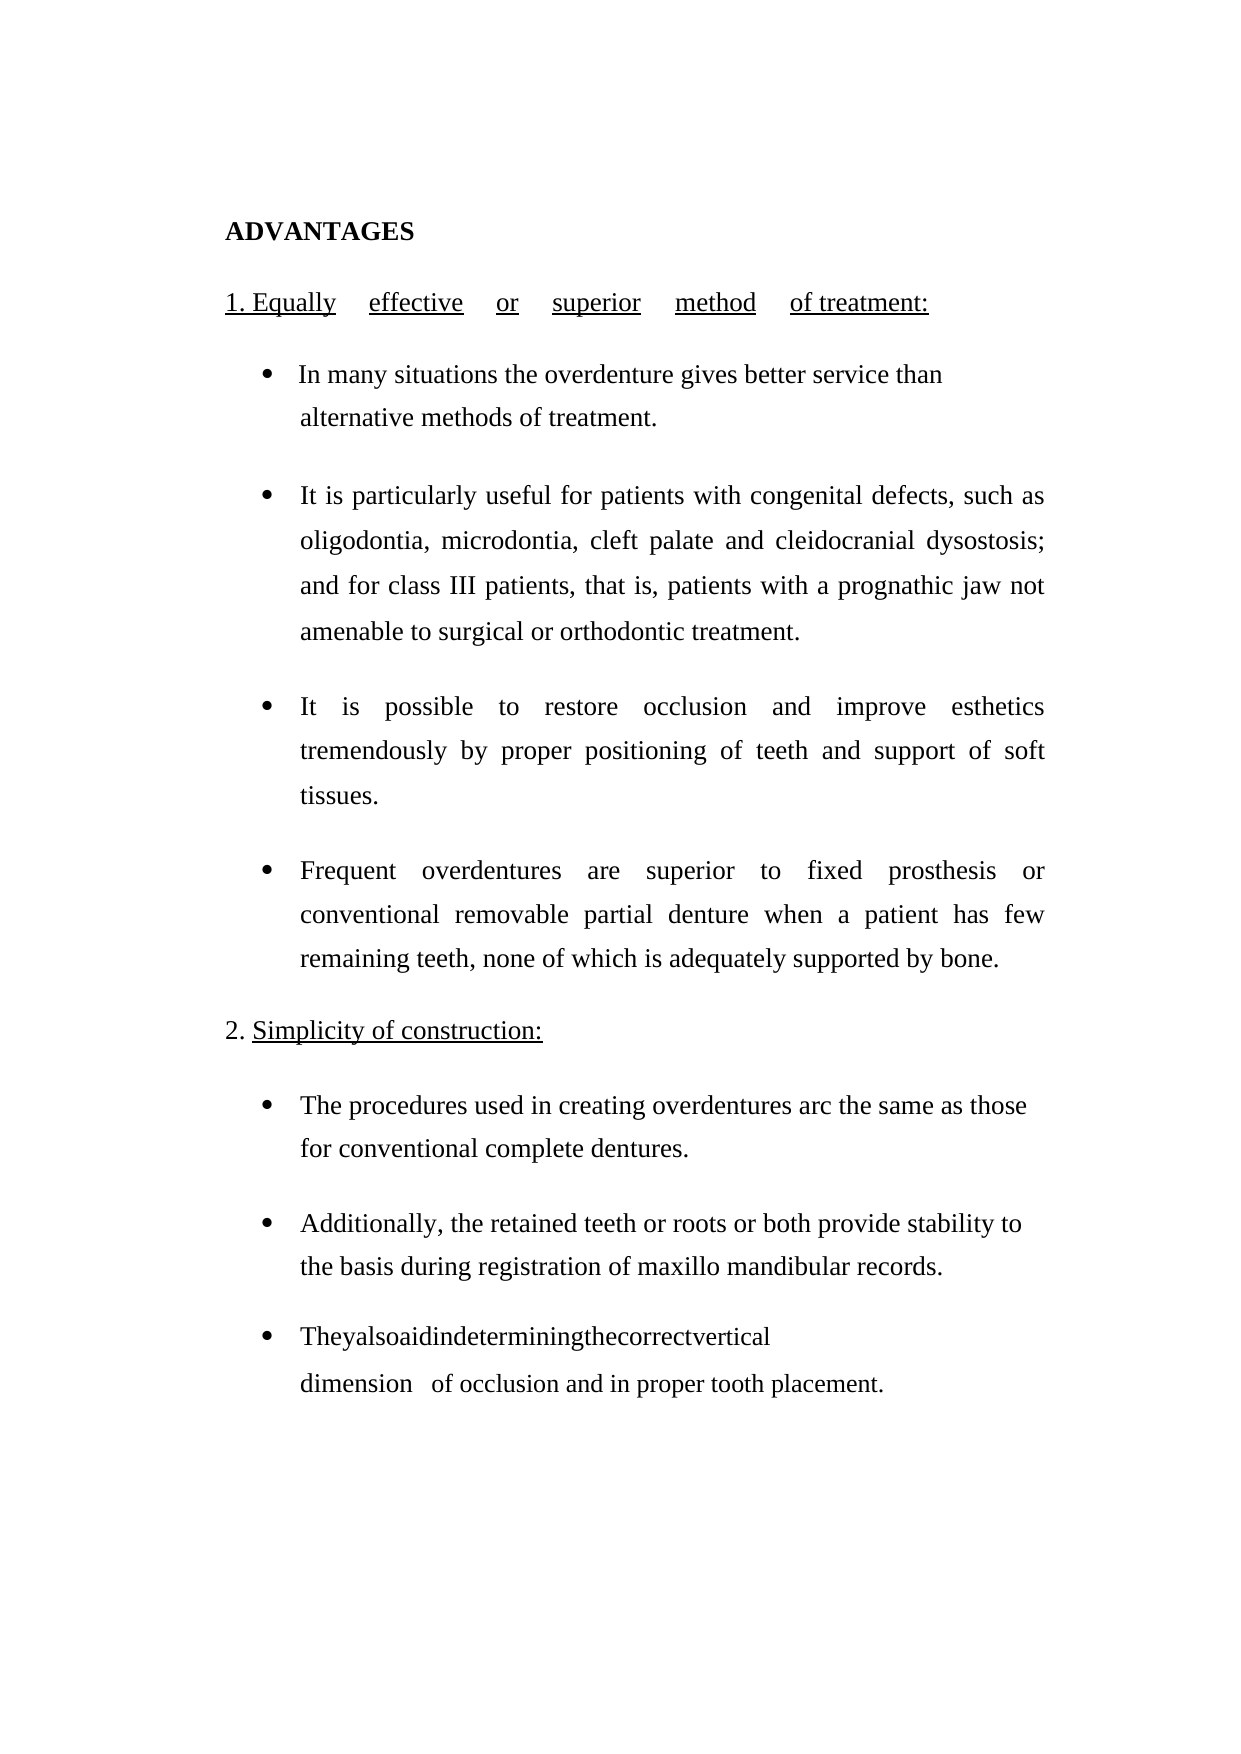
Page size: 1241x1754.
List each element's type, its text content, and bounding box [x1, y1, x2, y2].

text  In many situations the overdenture gives better service than alternative methods of treatment. [263, 358, 1046, 433]
list The procedures used in creating overdentures arc the same as those for conventional complete dentures. [262, 1089, 1046, 1164]
list Theyalsoaidindeterminingthecorrectvertical [262, 1321, 1090, 1352]
list Frequent overdentures are superior to fixed prosthesis or conventional removable partial denture when a patient has few remaining teeth, none of which is adequately supported by bone. [262, 854, 1046, 974]
list Additionally, the retained teeth or roots or both provide stability to the basis during registration of maxillo mandibular records. [262, 1207, 1043, 1281]
list It is possible to restore occlusion and improve esthetics tremendously by proper positioning of teeth and support of soft tissues. [262, 690, 1046, 810]
list It is particularly useful for patients with congenital defects, such as oligodontia, microdontia, cleft palate and cleidocranial dysostosis; and for class III patients, that is, patients with a prognathic jaw not amenable to surgical or orthodontic treatment. [262, 479, 1046, 646]
text 1. Equally effective or superior method of treatment: [225, 286, 1090, 317]
text dimension of occlusion and in proper tooth placement. [300, 1367, 1090, 1398]
text ADVANTAGES [225, 215, 1090, 246]
list Simplicity of construction: [225, 1014, 1090, 1045]
